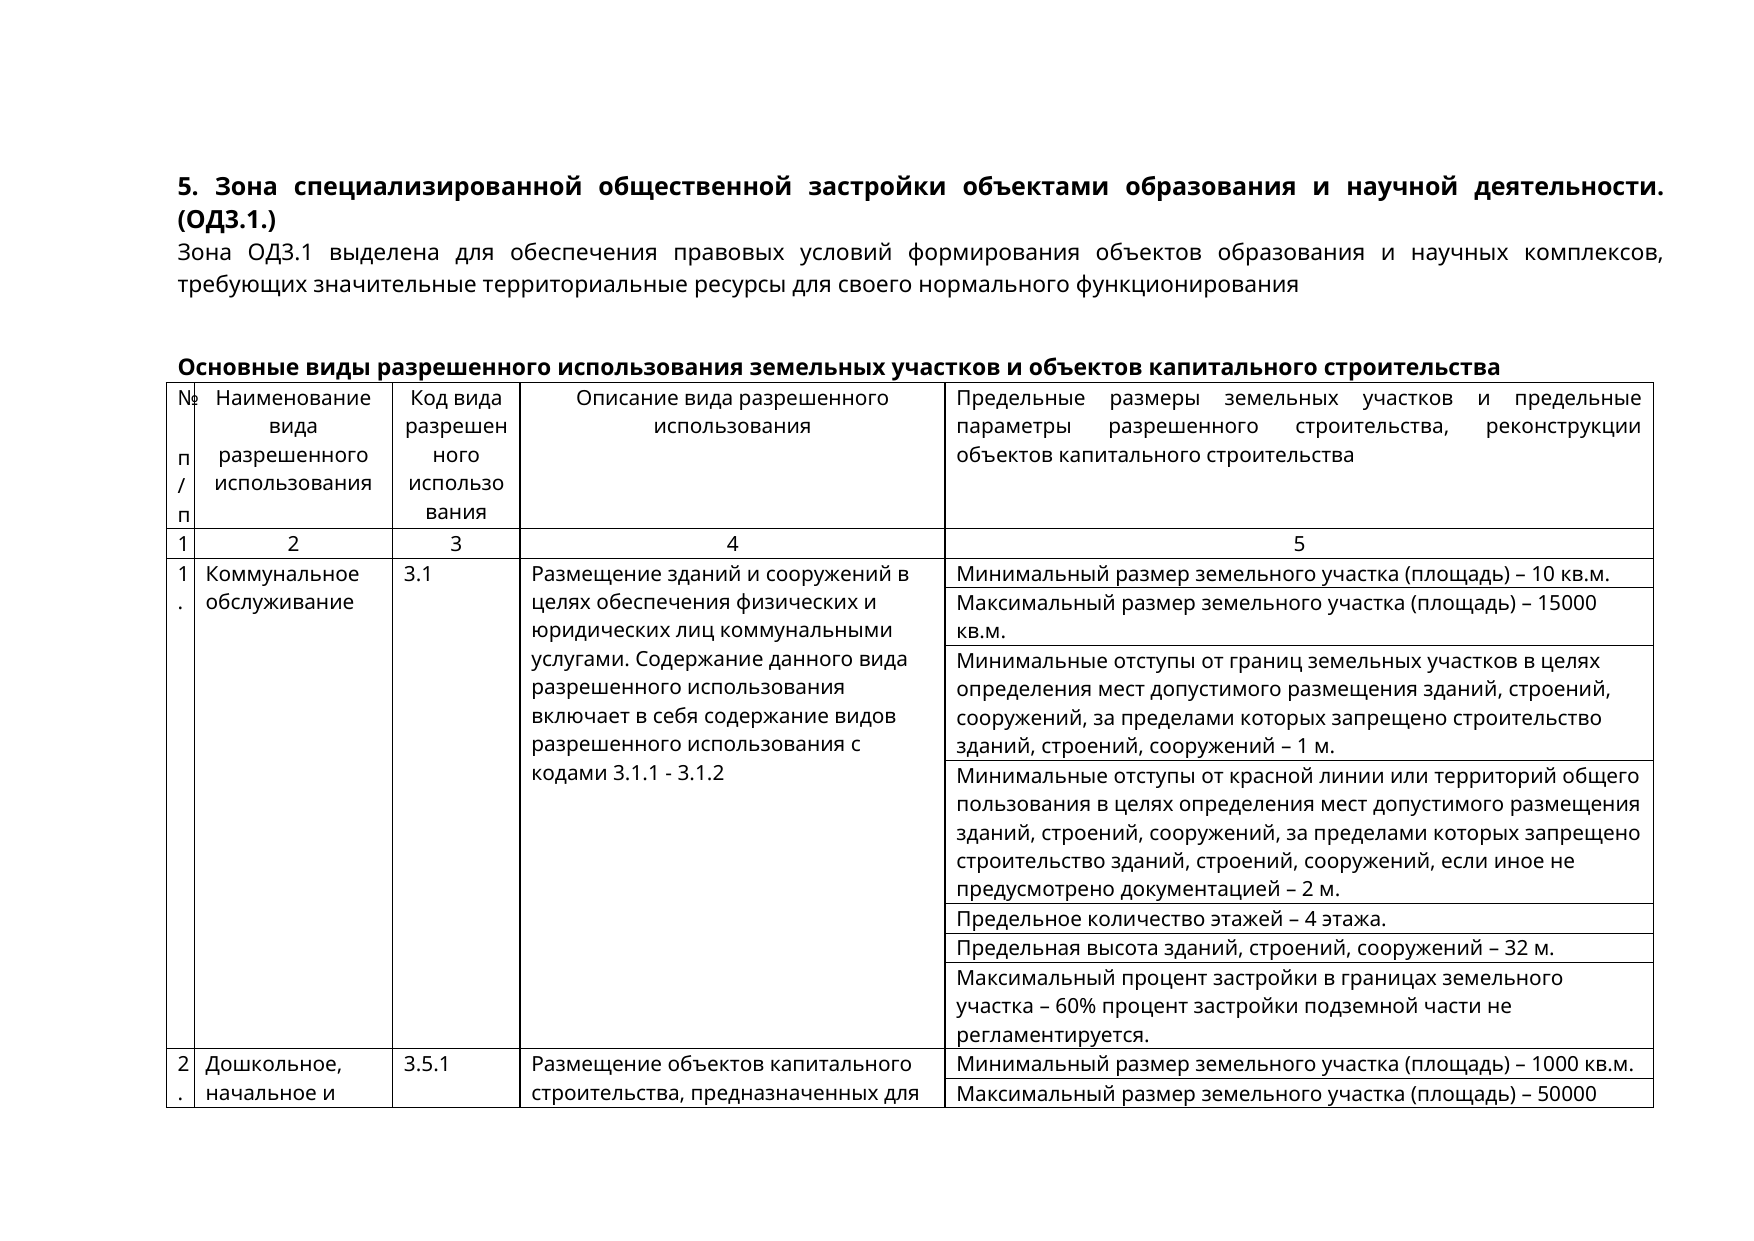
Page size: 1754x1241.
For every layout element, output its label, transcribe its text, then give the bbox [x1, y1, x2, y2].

table_cell Минимальный размер земельного участка (площадь) – 1000 кв.м. [946, 1049, 1653, 1078]
table_header Предельные размеры земельных участков и предельные параметры разрешенного строительства, реконструкции объектов капитального строительства [946, 383, 1653, 528]
table_cell 1 [167, 529, 194, 558]
table_cell Предельная высота зданий, строений, сооружений – 32 м. [946, 934, 1653, 962]
table_header Код вида разрешенного использования [393, 383, 519, 528]
subtitle 5. Зона специализированной общественной застройки объектами образования и научной деятельности. (ОД3.1.) [177, 168, 1665, 236]
table_cell Размещение зданий и сооружений в целях обеспечения физических и юридических лиц коммунальными услугами. Содержание данного вида разрешенного использования включает в себя содержание видов разрешенного использования с кодами 3.1.1 - 3.1.2 [521, 559, 944, 1048]
table_cell 3 [393, 529, 519, 558]
table_cell Минимальные отступы от красной линии или территорий общего пользования в целях определения мест допустимого размещения зданий, строений, сооружений, за пределами которых запрещено строительство зданий, строений, сооружений, если иное не предусмотрено документацией – 2 м. [946, 761, 1653, 903]
table_cell Предельное количество этажей – 4 этажа. [946, 904, 1653, 932]
table_cell 3.5.1 [393, 1049, 519, 1107]
table_cell 3.1 [393, 559, 519, 1048]
table_cell 2. [167, 1049, 194, 1107]
table_header Наименование вида разрешенного использования [195, 383, 392, 528]
table_cell 2 [195, 529, 392, 558]
subtitle Основные виды разрешенного использования земельных участков и объектов капитального строительства [177, 351, 1665, 382]
table_cell 1. [167, 559, 194, 1048]
table_cell 4 [521, 529, 944, 558]
table_cell Коммунальное обслуживание [195, 559, 392, 1048]
table_header Описание вида разрешенного использования [521, 383, 944, 528]
table_cell 5 [946, 529, 1653, 558]
text Зона ОД3.1 выделена для обеспечения правовых условий формирования объектов образования и научных комплексов, требующих значительные территориальные ресурсы для своего нормального функционирования [177, 236, 1665, 299]
table_cell Максимальный процент застройки в границах земельного участка – 60% процент застройки подземной части не регламентируется. [946, 963, 1653, 1048]
table_cell Минимальные отступы от границ земельных участков в целях определения мест допустимого размещения зданий, строений, сооружений, за пределами которых запрещено строительство зданий, строений, сооружений – 1 м. [946, 646, 1653, 760]
table_cell Максимальный размер земельного участка (площадь) – 50000 кв.м. [946, 1079, 1653, 1107]
table_header № п/п [167, 383, 194, 528]
table_cell Минимальный размер земельного участка (площадь) – 10 кв.м. [946, 559, 1653, 587]
table_cell Дошкольное, начальное и среднее общее образование [195, 1049, 392, 1107]
table_cell Максимальный размер земельного участка (площадь) – 15000 кв.м. [946, 588, 1653, 645]
